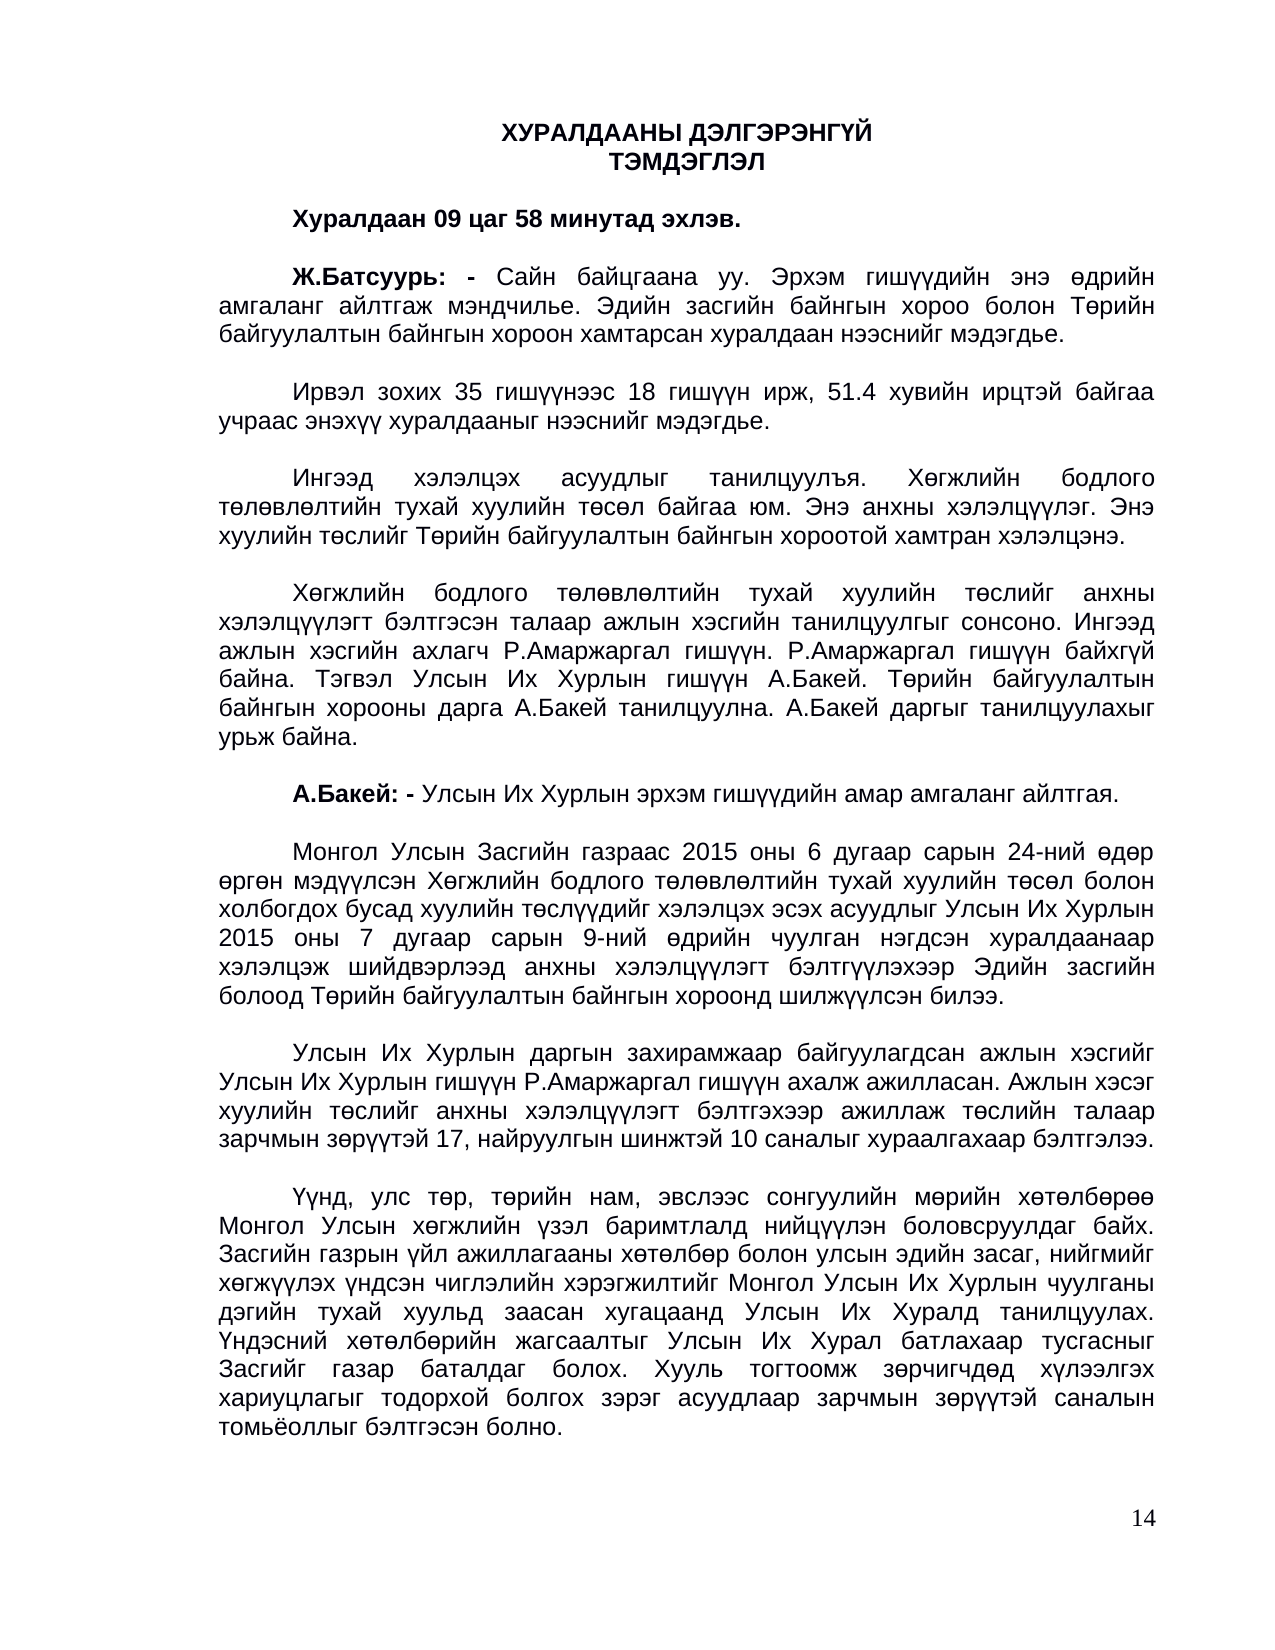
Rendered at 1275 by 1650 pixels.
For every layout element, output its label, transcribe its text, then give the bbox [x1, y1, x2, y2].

text Улсын Их Хурлын даргын захирамжаар байгуулагдсан ажлын хэсгийг Улсын Их Хурлын гишүүн Р.Амаржаргал гишүүн ахалж ажилласан. Ажлын хэсэг хуулийн төслийг анхны хэлэлцүүлэгт бэлтгэхээр ажиллаж төслийн талаар зарчмын зөрүүтэй 17, найруулгын шинжтэй 10 саналыг хураалгахаар бэлтгэлээ. [218, 1038, 1156, 1153]
title Хуралдаан 09 цаг 58 минутад эхлэв. [218, 204, 1156, 233]
text Ирвэл зохих 35 гишүүнээс 18 гишүүн ирж, 51.4 хувийн ирцтэй байгаа учраас энэхүү хуралдааныг нээснийг мэдэгдье. [218, 377, 1156, 434]
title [218, 118, 1156, 147]
text Хөгжлийн бодлого төлөвлөлтийн тухай хуулийн төслийг анхны хэлэлцүүлэгт бэлтгэсэн талаар ажлын хэсгийн танилцуулгыг сонсоно. Ингээд ажлын хэсгийн ахлагч Р.Амаржаргал гишүүн. Р.Амаржаргал гишүүн байхгүй байна. Тэгвэл Улсын Их Хурлын гишүүн А.Бакей. Төрийн байгуулалтын байнгын хорооны дарга А.Бакей танилцуулна. А.Бакей даргыг танилцуулахыг урьж байна. [218, 578, 1156, 751]
title ТЭМДЭГЛЭЛ [218, 147, 1156, 176]
text А.Бакей: - Улсын Их Хурлын эрхэм гишүүдийн амар амгаланг айлтгая. [218, 779, 1156, 808]
text Ж.Батсуурь: - Сайн байцгаана уу. Эрхэм гишүүдийн энэ өдрийн амгаланг айлтгаж мэндчилье. Эдийн засгийн байнгын хороо болон Төрийн байгуулалтын байнгын хороон хамтарсан хуралдаан нээснийг мэдэгдье. [218, 262, 1156, 348]
text Ингээд хэлэлцэх асуудлыг танилцуулъя. Хөгжлийн бодлого төлөвлөлтийн тухай хуулийн төсөл байгаа юм. Энэ анхны хэлэлцүүлэг. Энэ хуулийн төслийг Төрийн байгуулалтын байнгын хороотой хамтран хэлэлцэнэ. [218, 463, 1156, 549]
text Үүнд, улс төр, төрийн нам, эвслээс сонгуулийн мөрийн хөтөлбөрөө Монгол Улсын хөгжлийн үзэл баримтлалд нийцүүлэн боловсруулдаг байх. Засгийн газрын үйл ажиллагааны хөтөлбөр болон улсын эдийн засаг, нийгмийг хөгжүүлэх үндсэн чиглэлийн хэрэгжилтийг Монгол Улсын Их Хурлын чуулганы дэгийн тухай хуульд заасан хугацаанд Улсын Их Хуралд танилцуулах. Үндэсний хөтөлбөрийн жагсаалтыг Улсын Их Хурал батлахаар тусгасныг Засгийг газар баталдаг болох. Хууль тогтоомж зөрчигчдөд хүлээлгэх хариуцлагыг тодорхой болгох зэрэг асуудлаар зарчмын зөрүүтэй саналын томьёоллыг бэлтгэсэн болно. [218, 1182, 1156, 1441]
text Монгол Улсын Засгийн газраас 2015 оны 6 дугаар сарын 24-ний өдөр өргөн мэдүүлсэн Хөгжлийн бодлого төлөвлөлтийн тухай хуулийн төсөл болон холбогдох бусад хуулийн төслүүдийг хэлэлцэх эсэх асуудлыг Улсын Их Хурлын 2015 оны 7 дугаар сарын 9-ний өдрийн чуулган нэгдсэн хуралдаанаар хэлэлцэж шийдвэрлээд анхны хэлэлцүүлэгт бэлтгүүлэхээр Эдийн засгийн болоод Төрийн байгуулалтын байнгын хороонд шилжүүлсэн билээ. [218, 837, 1156, 1009]
